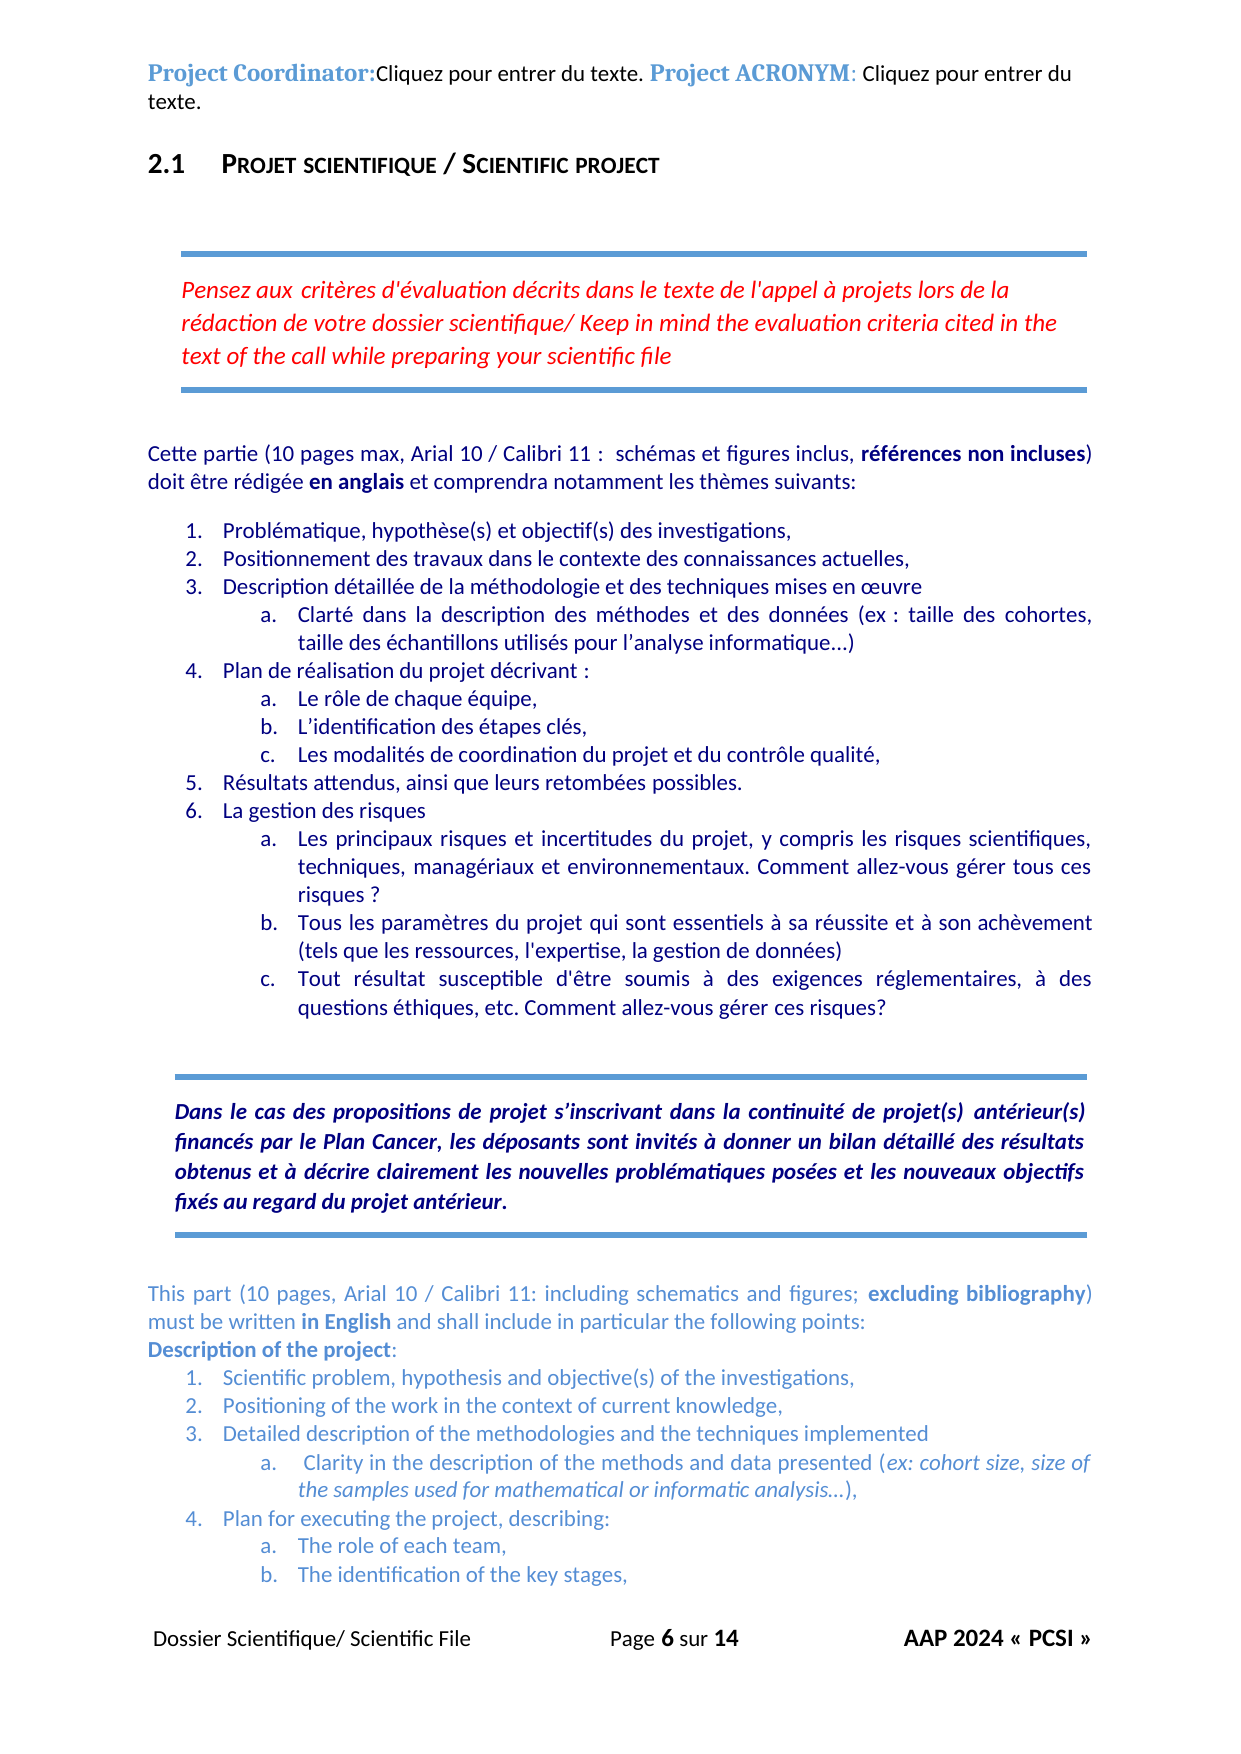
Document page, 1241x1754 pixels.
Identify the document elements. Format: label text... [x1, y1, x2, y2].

list Les modalités de coordination du projet et du contrôle qualité, [260, 740, 1093, 768]
list Positionnement des travaux dans le contexte des connaissances actuelles, [185, 544, 1093, 572]
list Positioning of the work in the context of current knowledge, [185, 1392, 1093, 1419]
text Cette partie (10 pages max, Arial 10 / Calibri 11 : schémas et figures inclus, références non incluses) doit être rédigée en anglais et comprendra notamment les thèmes suivants: [148, 227, 1093, 495]
text This part (10 pages, Arial 10 / Calibri 11: including schematics and figures; excluding bibliography) must be written in English and shall include in particular the following points: [148, 1060, 1093, 1336]
list Tout résultat susceptible d'être soumis à des exigences réglementaires, à des questions éthiques, etc. Comment allez-vous gérer ces risques? [260, 964, 1093, 1021]
list The identification of the key stages, [260, 1560, 1093, 1588]
list Plan for executing the project, describing: [185, 1504, 1093, 1532]
list La gestion des risques [185, 796, 1093, 824]
list The role of each team, [260, 1532, 1093, 1560]
list Problématique, hypothèse(s) et objectif(s) des investigations, [185, 516, 1093, 544]
list Clarity in the description of the methods and data presented (ex: cohort size, size of the samples used for mathematical or informatic analysis…), [260, 1448, 1093, 1504]
subtitle Projet scientifique / Scientific project [148, 145, 1093, 181]
list Description détaillée de la méthodologie et des techniques mises en œuvre [185, 572, 1093, 600]
list Le rôle de chaque équipe, [260, 684, 1093, 712]
list Les principaux risques et incertitudes du projet, y compris les risques scientifiques, techniques, managériaux et environnementaux. Comment allez-vous gérer tous ces risques ? [260, 824, 1093, 908]
list Detailed description of the methodologies and the techniques implemented [185, 1419, 1093, 1448]
list Clarté dans la description des méthodes et des données (ex : taille des cohortes, taille des échantillons utilisés pour l’analyse informatique...) [260, 600, 1093, 656]
list Résultats attendus, ainsi que leurs retombées possibles. [185, 768, 1093, 796]
list Plan de réalisation du projet décrivant : [185, 656, 1093, 684]
text Description of the project: [148, 1336, 1093, 1363]
list Scientific problem, hypothesis and objective(s) of the investigations, [185, 1363, 1093, 1392]
list Tous les paramètres du projet qui sont essentiels à sa réussite et à son achèvement (tels que les ressources, l'expertise, la gestion de données) [260, 908, 1093, 964]
list L’identification des étapes clés, [260, 712, 1093, 740]
